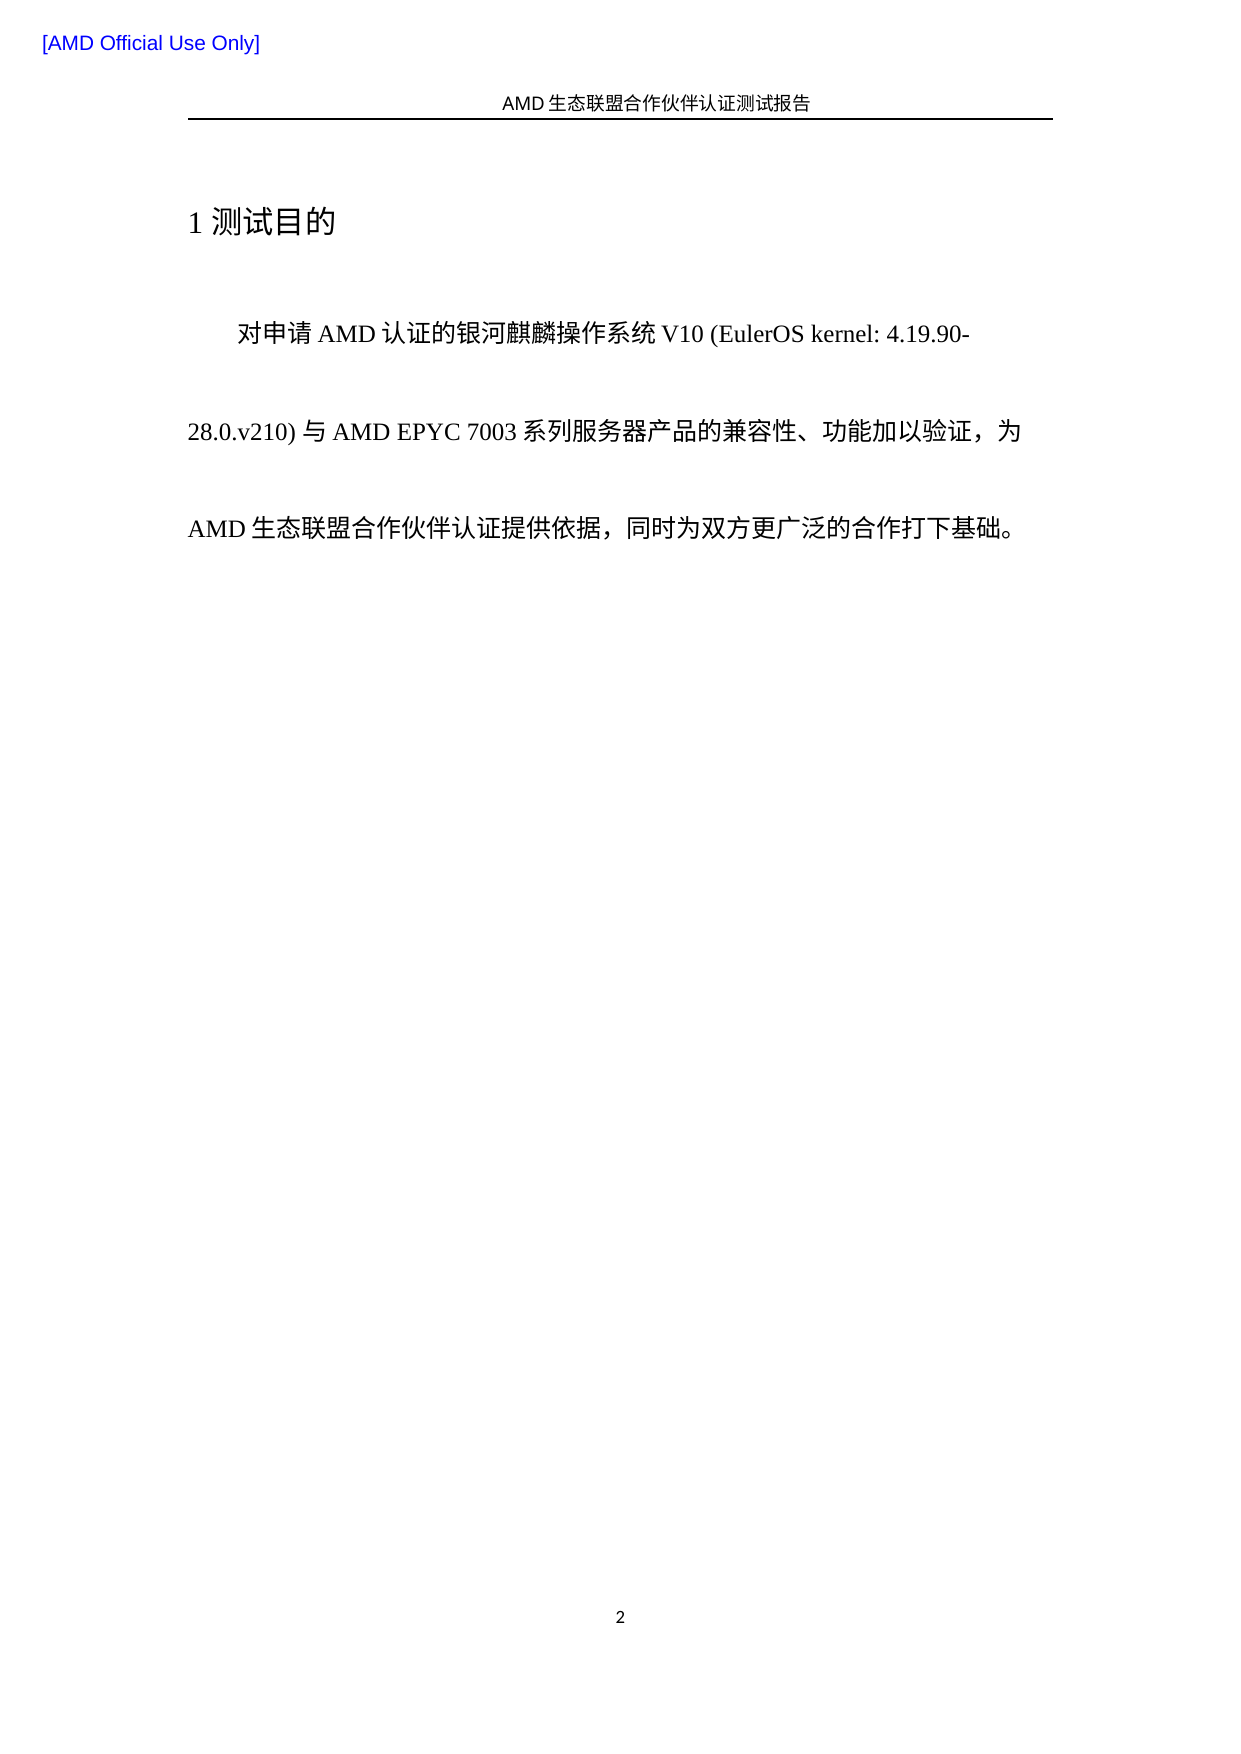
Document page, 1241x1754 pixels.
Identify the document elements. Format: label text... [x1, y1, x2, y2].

text 对申请AMD认证的银河麒麟操作系统V10 (EulerOS kernel: 4.19.90-28.0.v210) 与AMD EPYC 7003系列服务器产品的兼容性、功能加以验证，为AMD生态联盟合作伙伴认证提供依据，同时为双方更广泛的合作打下基础。 [187, 299, 1053, 559]
subtitle 1 测试目的 [187, 187, 1053, 252]
